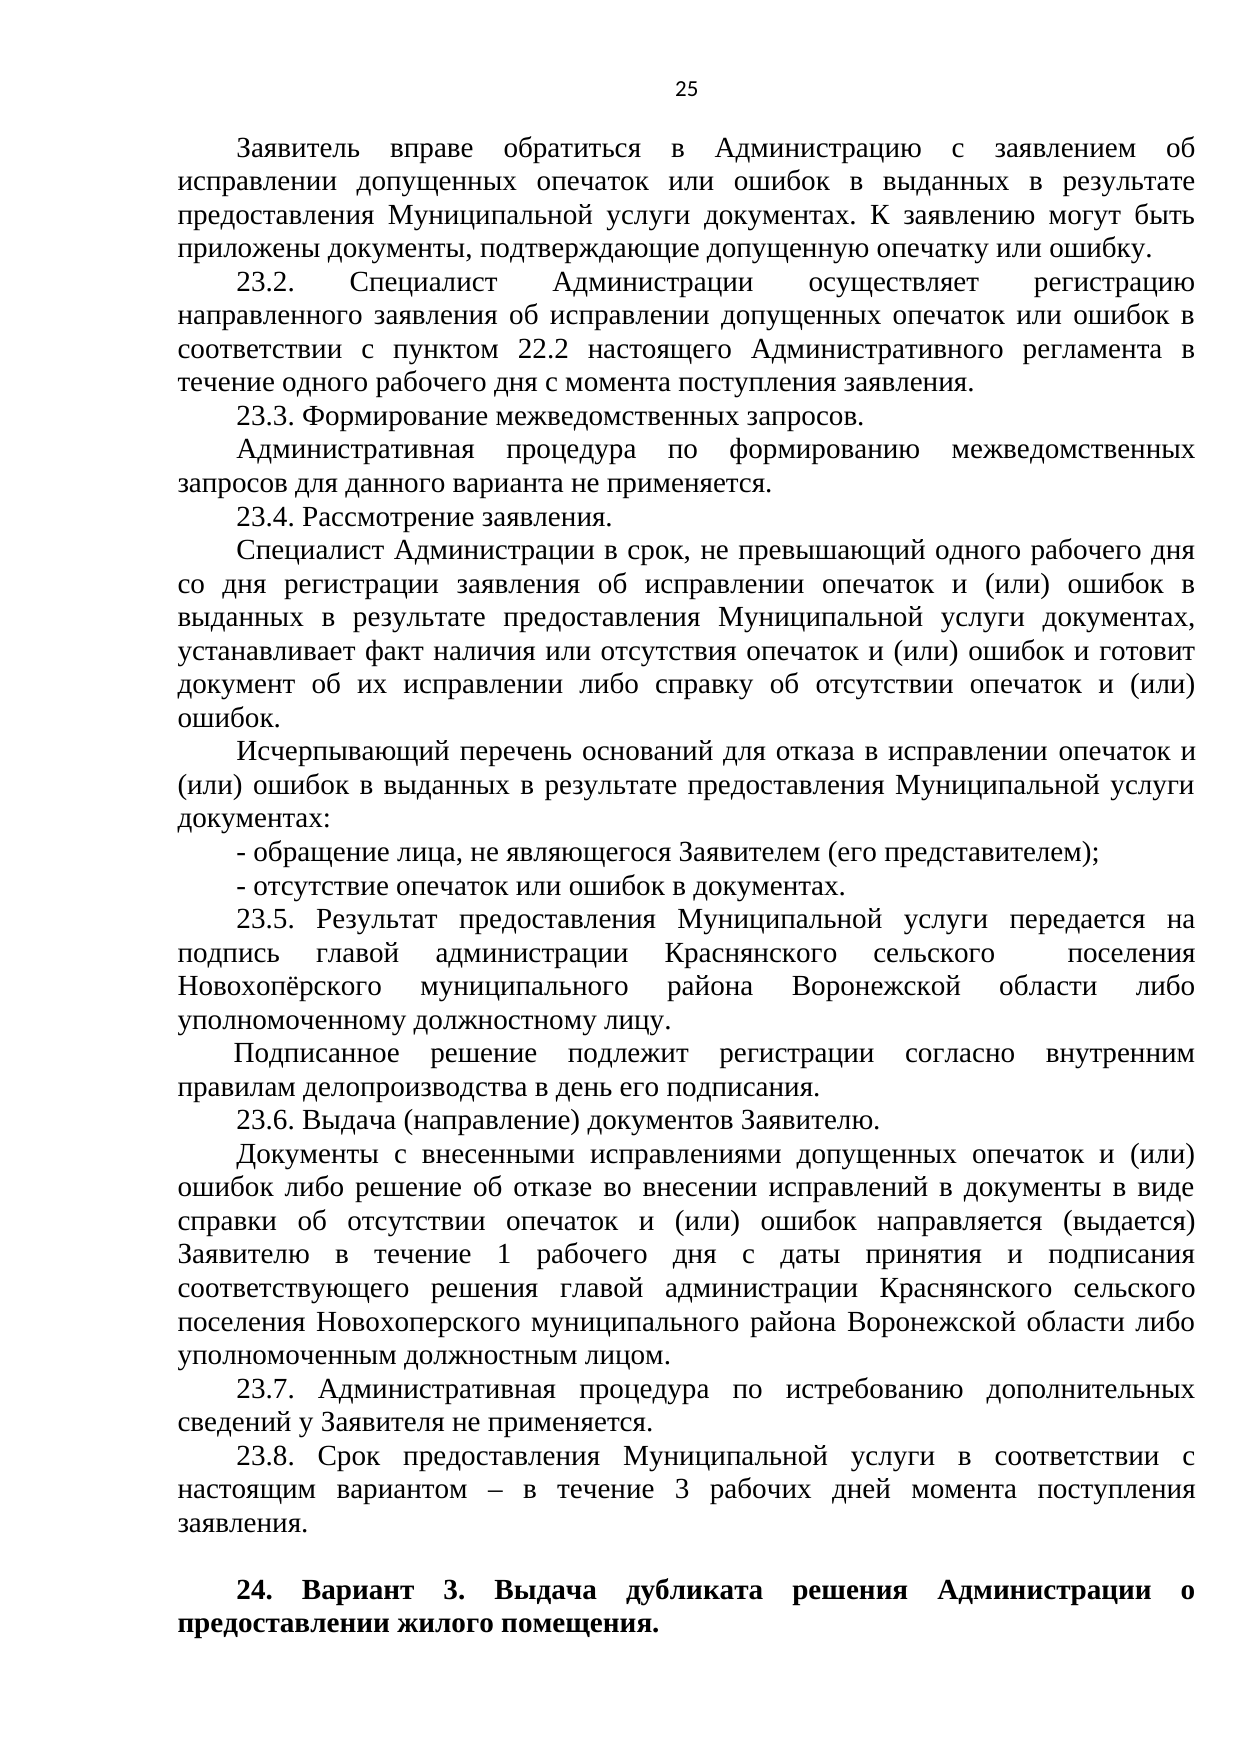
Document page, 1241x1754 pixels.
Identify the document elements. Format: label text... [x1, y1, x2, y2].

text Заявитель вправе обратиться в Администрацию с заявлением об исправлении допущенных опечаток или ошибок в выданных в результате предоставления Муниципальной услуги документах. К заявлению могут быть приложены документы, подтверждающие допущенную опечатку или ошибку. [177, 130, 1196, 264]
text 23.2. Специалист Администрации осуществляет регистрацию направленного заявления об исправлении допущенных опечаток или ошибок в соответствии с пунктом 22.2 настоящего Административного регламента в течение одного рабочего дня с момента поступления заявления. [177, 264, 1196, 398]
text 23.8. Срок предоставления Муниципальной услуги в соответствии с настоящим вариантом – в течение 3 рабочих дней момента поступления заявления. [177, 1438, 1196, 1538]
text - обращение лица, не являющегося Заявителем (его представителем); [177, 834, 1196, 868]
text 24. Вариант 3. Выдача дубликата решения Администрации о предоставлении жилого помещения. [177, 1572, 1196, 1639]
text 23.4. Рассмотрение заявления. [177, 499, 1196, 532]
text - отсутствие опечаток или ошибок в документах. [177, 868, 1196, 901]
text Специалист Администрации в срок, не превышающий одного рабочего дня со дня регистрации заявления об исправлении опечаток и (или) ошибок в выданных в результате предоставления Муниципальной услуги документах, устанавливает факт наличия или отсутствия опечаток и (или) ошибок и готовит документ об их исправлении либо справку об отсутствии опечаток и (или) ошибок. [177, 532, 1196, 733]
text 23.3. Формирование межведомственных запросов. [177, 398, 1196, 432]
text 23.6. Выдача (направление) документов Заявителю. [177, 1102, 1196, 1136]
text Административная процедура по формированию межведомственных запросов для данного варианта не применяется. [177, 432, 1196, 499]
text 23.7. Административная процедура по истребованию дополнительных сведений у Заявителя не применяется. [177, 1371, 1196, 1438]
text Исчерпывающий перечень оснований для отказа в исправлении опечаток и (или) ошибок в выданных в результате предоставления Муниципальной услуги документах: [177, 733, 1196, 834]
text 23.5. Результат предоставления Муниципальной услуги передается на подпись главой администрации Краснянского сельского поселения Новохопёрского муниципального района Воронежской области либо уполномоченному должностному лицу. [177, 901, 1196, 1035]
text Документы с внесенными исправлениями допущенных опечаток и (или) ошибок либо решение об отказе во внесении исправлений в документы в виде справки об отсутствии опечаток и (или) ошибок направляется (выдается) Заявителю в течение 1 рабочего дня с даты принятия и подписания соответствующего решения главой администрации Краснянского сельского поселения Новохоперского муниципального района Воронежской области либо уполномоченным должностным лицом. [177, 1136, 1196, 1371]
text Подписанное решение подлежит регистрации согласно внутренним правилам делопроизводства в день его подписания. [177, 1035, 1196, 1102]
